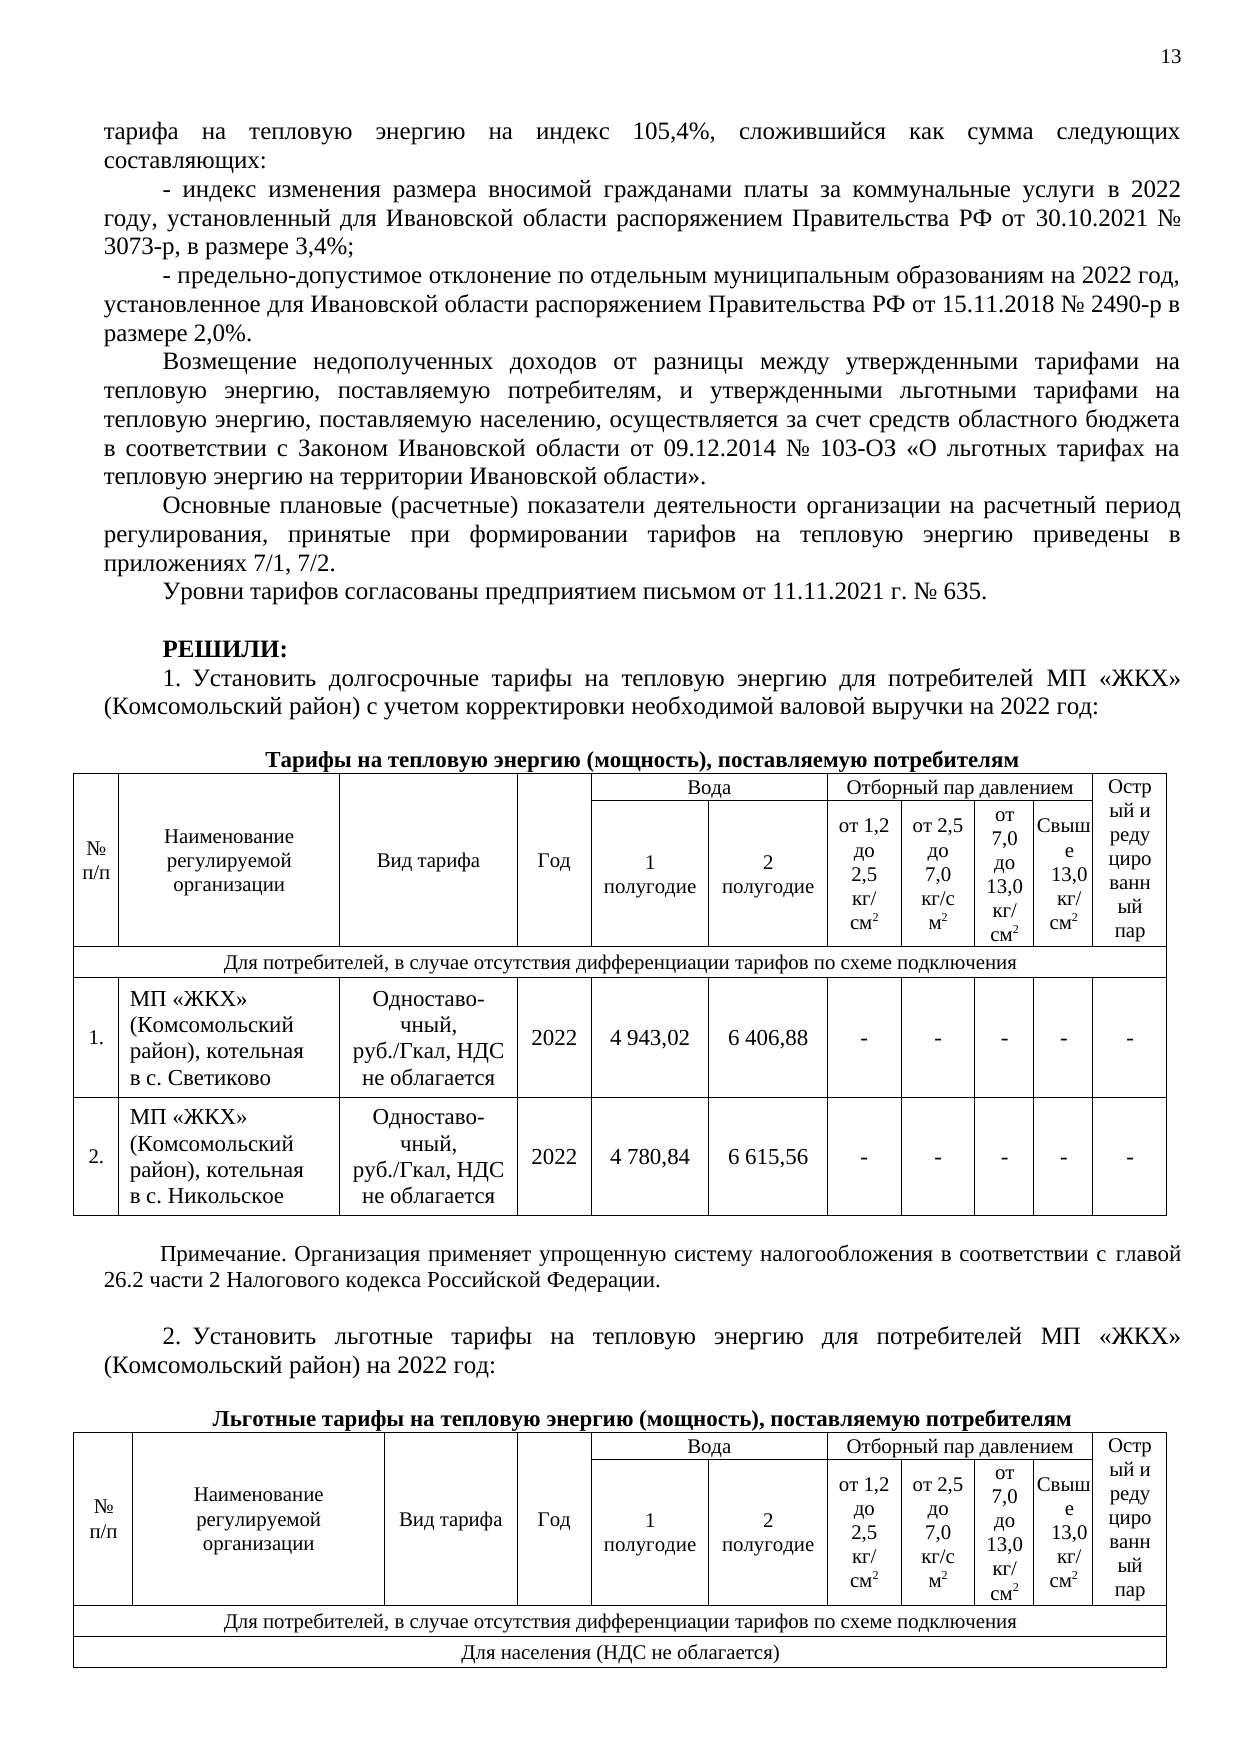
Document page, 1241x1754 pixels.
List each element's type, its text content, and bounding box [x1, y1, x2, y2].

table_cell 2. [74, 1098, 118, 1215]
table_header Отборный пар давлением [828, 774, 1092, 800]
table_cell - [902, 1098, 974, 1215]
list Установить льготные тарифы на тепловую энергию для потребителей МП «ЖКХ» (Комсомольский район) на 2022 год: [103, 1321, 1181, 1379]
table_cell от 1,2 до 2,5 кг/ см2 [828, 801, 901, 946]
table_cell от 1,2 до 2,5 кг/ см2 [828, 1460, 901, 1604]
table_cell - [975, 1098, 1033, 1215]
table_cell - [975, 978, 1033, 1097]
text Льготные тарифы на тепловую энергию (мощность), поставляемую потребителям [103, 1405, 1181, 1432]
table_cell 2 полугодие [709, 1460, 827, 1604]
table_header Вода [592, 774, 827, 800]
table_cell МП «ЖКХ» (Комсомольский район), котельная в с. Никольское [119, 1098, 339, 1215]
table_cell 2022 [518, 978, 591, 1097]
list Возмещение недополученных доходов от разницы между утвержденными тарифами на тепловую энергию, поставляемую потребителям, и утвержденными льготными тарифами на тепловую энергию, поставляемую населению, осуществляется за счет средств областного бюджета в соответствии с Законом Ивановской области от 09.12.2014 № 103-ОЗ «О льготных тарифах на тепловую энергию на территории Ивановской области». [103, 346, 1181, 490]
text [103, 116, 1181, 174]
table_cell Для потребителей, в случае отсутствия дифференциации тарифов по схеме подключения [74, 947, 1166, 977]
table_header Вид тарифа [385, 1433, 517, 1604]
table_cell от 2,5 до 7,0 кг/см2 [902, 801, 974, 946]
table_cell - [1093, 978, 1166, 1097]
table_cell 1 полугодие [592, 1460, 708, 1604]
table_cell Свыше 13,0 кг/ см2 [1034, 1460, 1092, 1604]
table_cell 6 406,88 [709, 978, 827, 1097]
table_cell - [902, 978, 974, 1097]
table_cell 2022 [518, 1098, 591, 1215]
table_header Год [518, 1433, 591, 1604]
table_cell от 7,0 до 13,0 кг/ см2 [975, 801, 1033, 946]
table_header Отборный пар давлением [828, 1433, 1092, 1459]
table_cell - [1034, 1098, 1092, 1215]
table_cell - [828, 1098, 901, 1215]
text Уровни тарифов согласованы предприятием письмом от 11.11.2021 г. № 635. [103, 576, 1181, 605]
table_header Год [518, 774, 591, 946]
table_cell - [1093, 1098, 1166, 1215]
text Примечание. Организация применяет упрощенную систему налогообложения в соответствии с главой 26.2 части 2 Налогового кодекса Российской Федерации. [103, 1240, 1181, 1293]
table_cell 1. [74, 978, 118, 1097]
text - индекс изменения размера вносимой гражданами платы за коммунальные услуги в 2022 году, установленный для Ивановской области распоряжением Правительства РФ от 30.10.2021 № 3073-р, в размере 3,4%; [103, 174, 1181, 260]
table_header Острый и редуцированный пар [1093, 774, 1166, 946]
table_header Вода [592, 1433, 827, 1459]
table_header № п/п [74, 1433, 132, 1604]
list Основные плановые (расчетные) показатели деятельности организации на расчетный период регулирования, принятые при формировании тарифов на тепловую энергию приведены в приложениях 7/1, 7/2. [103, 490, 1181, 576]
table_header Наименование регулируемой организации [119, 774, 339, 946]
table_header № п/п [74, 774, 118, 946]
table_cell Свыше 13,0 кг/ см2 [1034, 801, 1092, 946]
table_header Острый и редуцированный пар [1093, 1433, 1166, 1604]
table_cell 4 780,84 [592, 1098, 708, 1215]
table_cell Одноставо-чный, руб./Гкал, НДС не облагается [340, 978, 517, 1097]
table_cell - [828, 978, 901, 1097]
table_header Вид тарифа [340, 774, 517, 946]
table_cell от 2,5 до 7,0 кг/см2 [902, 1460, 974, 1604]
table_cell Для населения (НДС не облагается) [74, 1637, 1166, 1667]
table_cell Одноставо-чный, руб./Гкал, НДС не облагается [340, 1098, 517, 1215]
list Установить долгосрочные тарифы на тепловую энергию для потребителей МП «ЖКХ» (Комсомольский район) с учетом корректировки необходимой валовой выручки на 2022 год: [103, 663, 1181, 720]
table_cell Для потребителей, в случае отсутствия дифференциации тарифов по схеме подключения [74, 1606, 1166, 1636]
table_cell 6 615,56 [709, 1098, 827, 1215]
table_cell 2 полугодие [709, 801, 827, 946]
table_cell от 7,0 до 13,0 кг/ см2 [975, 1460, 1033, 1604]
table_cell 1 полугодие [592, 801, 708, 946]
text - предельно-допустимое отклонение по отдельным муниципальным образованиям на 2022 год, установленное для Ивановской области распоряжением Правительства РФ от 15.11.2018 № 2490-р в размере 2,0%. [103, 260, 1181, 346]
table_cell 4 943,02 [592, 978, 708, 1097]
table_cell - [1034, 978, 1092, 1097]
text Тарифы на тепловую энергию (мощность), поставляемую потребителям [103, 747, 1181, 773]
table_cell МП «ЖКХ» (Комсомольский район), котельная в с. Светиково [119, 978, 339, 1097]
text РЕШИЛИ: [103, 634, 1181, 663]
table_header Наименование регулируемой организации [133, 1433, 384, 1604]
